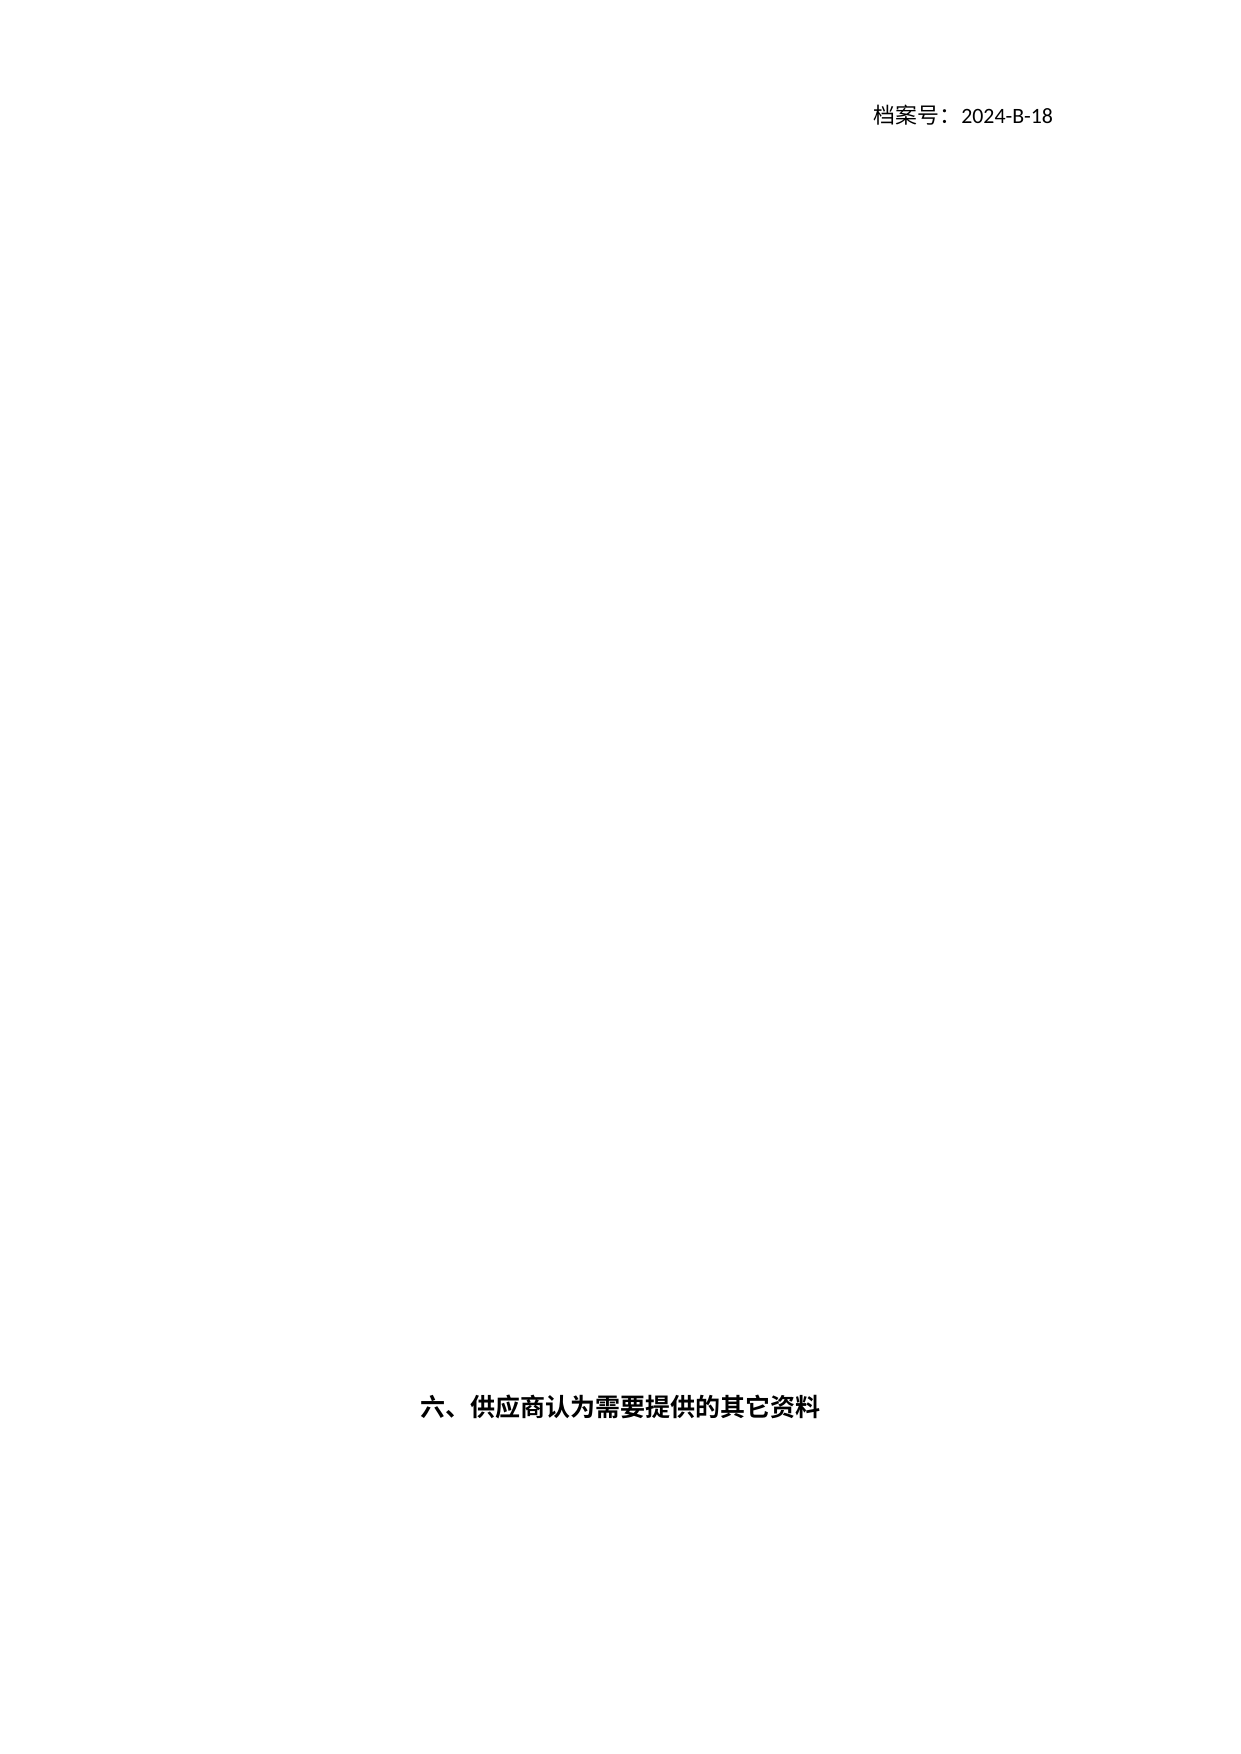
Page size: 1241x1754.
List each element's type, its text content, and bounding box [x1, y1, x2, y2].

text 六、供应商认为需要提供的其它资料 [187, 1387, 1053, 1423]
